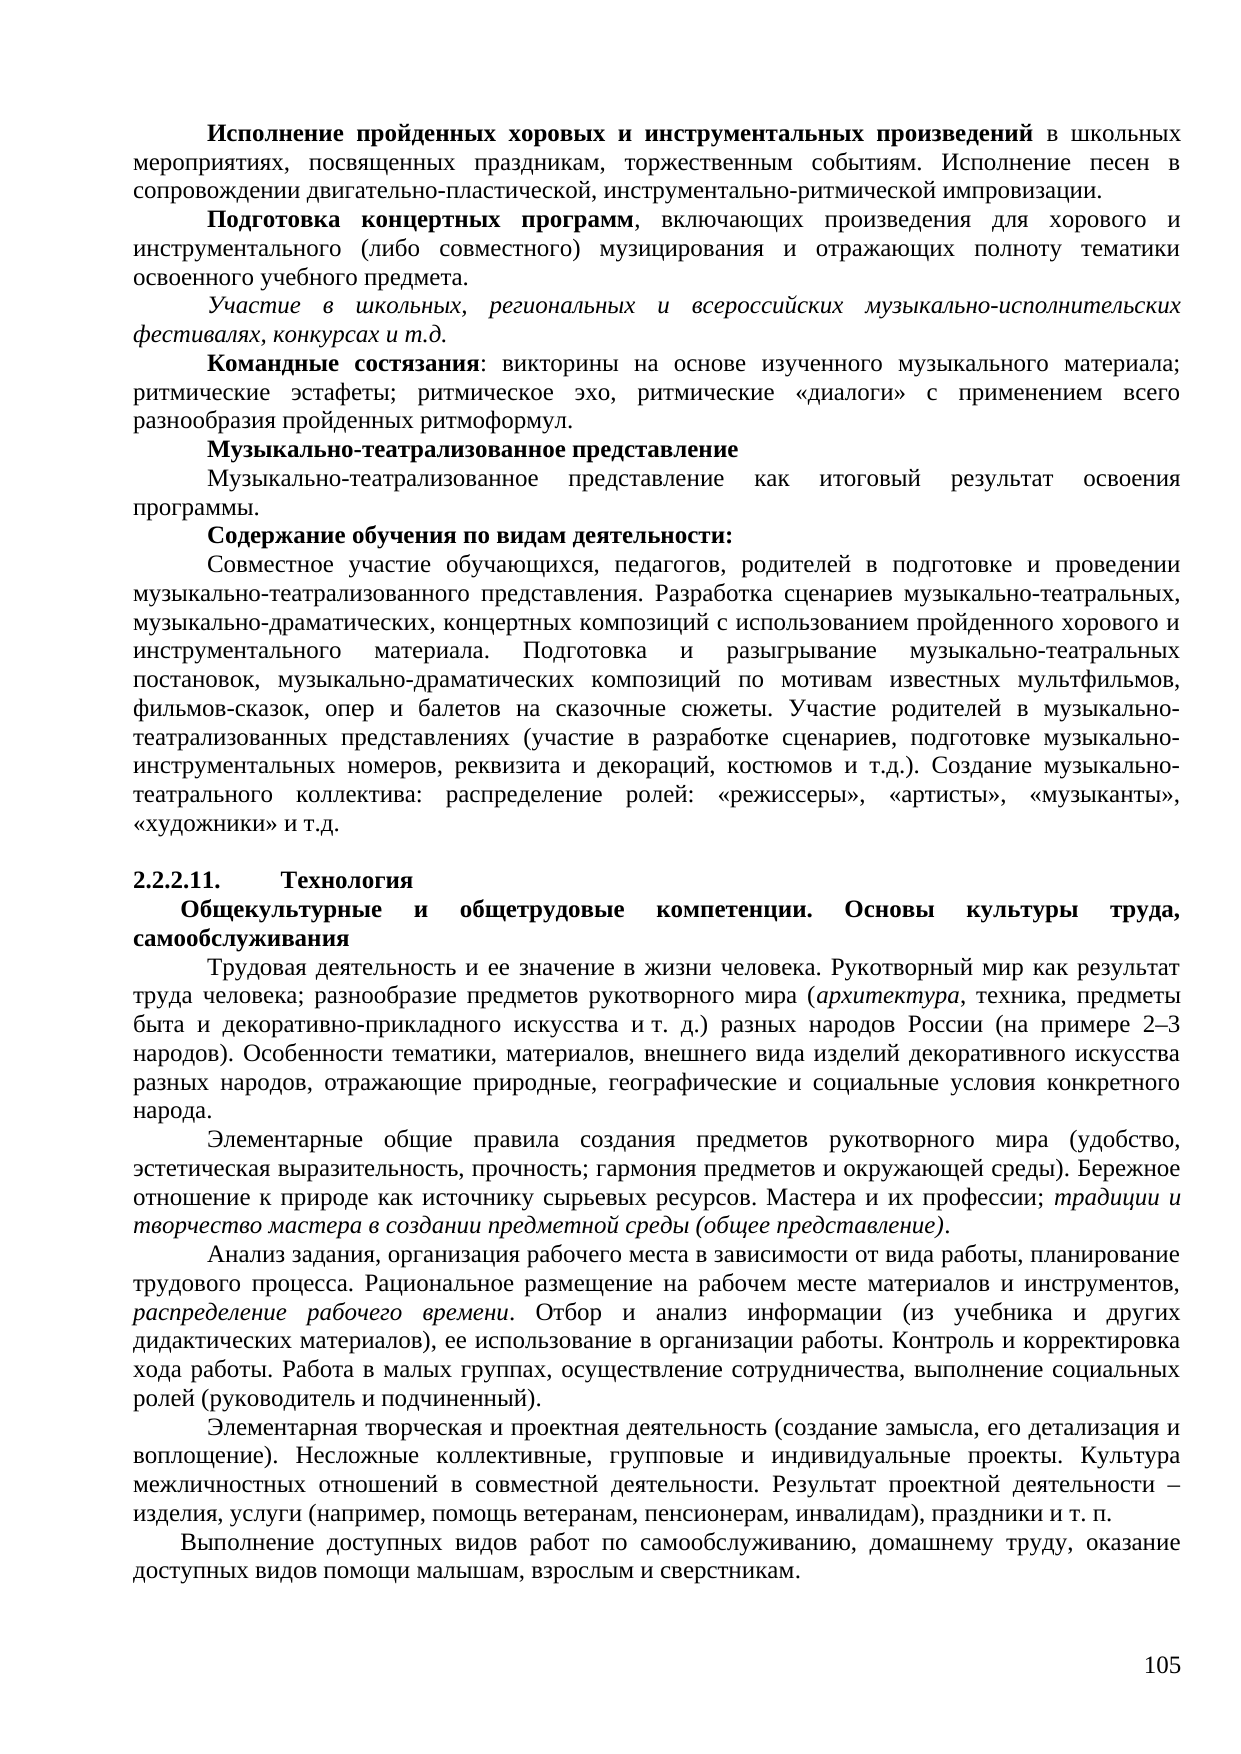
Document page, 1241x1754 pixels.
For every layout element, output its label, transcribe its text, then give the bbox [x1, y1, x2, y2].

text Участие в школьных, региональных и всероссийских музыкально-исполнительских фестивалях, конкурсах и т.д. [133, 291, 1181, 348]
text Общекультурные и общетрудовые компетенции. Основы культуры труда, самообслуживания [133, 894, 1181, 952]
text Исполнение пройденных хоровых и инструментальных произведений в школьных мероприятиях, посвященных праздникам, торжественным событиям. Исполнение песен в сопровождении двигательно-пластической, инструментально-ритмической импровизации. [133, 118, 1181, 204]
text Подготовка концертных программ, включающих произведения для хорового и инструментального (либо совместного) музицирования и отражающих полноту тематики освоенного учебного предмета. [133, 204, 1181, 291]
text Музыкально-театрализованное представление как итоговый результат освоения программы. [133, 463, 1181, 521]
text Трудовая деятельность и ее значение в жизни человека. Рукотворный мир как результат труда человека; разнообразие предметов рукотворного мира (архитектура, техника, предметы быта и декоративно-прикладного искусства и т. д.) разных народов России (на примере 2–3 народов). Особенности тематики, материалов, внешнего вида изделий декоративного искусства разных народов, отражающие природные, географические и социальные условия конкретного народа. [133, 952, 1181, 1124]
text Выполнение доступных видов работ по самообслуживанию, домашнему труду, оказание доступных видов помощи малышам, взрослым и сверстникам. [133, 1527, 1181, 1584]
text Музыкально-театрализованное представление [133, 434, 1181, 463]
text Совместное участие обучающихся, педагогов, родителей в подготовке и проведении музыкально-театрализованного представления. Разработка сценариев музыкально-театральных, музыкально-драматических, концертных композиций с использованием пройденного хорового и инструментального материала. Подготовка и разыгрывание музыкально-театральных постановок, музыкально-драматических композиций по мотивам известных мультфильмов, фильмов-сказок, опер и балетов на сказочные сюжеты. Участие родителей в музыкально-театрализованных представлениях (участие в разработке сценариев, подготовке музыкально-инструментальных номеров, реквизита и декораций, костюмов и т.д.). Создание музыкально-театрального коллектива: распределение ролей: «режиссеры», «артисты», «музыканты», «художники» и т.д. [133, 549, 1181, 837]
text Элементарная творческая и проектная деятельность (создание замысла, его детализация и воплощение). Несложные коллективные, групповые и индивидуальные проекты. Культура межличностных отношений в совместной деятельности. Результат проектной деятельности – изделия, услуги (например, помощь ветеранам, пенсионерам, инвалидам), праздники и т. п. [133, 1412, 1181, 1527]
text Анализ задания, организация рабочего места в зависимости от вида работы, планирование трудового процесса. Рациональное размещение на рабочем месте материалов и инструментов, распределение рабочего времени. Отбор и анализ информации (из учебника и других дидактических материалов), ее использование в организации работы. Контроль и корректировка хода работы. Работа в малых группах, осуществление сотрудничества, выполнение социальных ролей (руководитель и подчиненный). [133, 1239, 1181, 1412]
text Содержание обучения по видам деятельности: [133, 521, 1181, 549]
subtitle Технология [133, 866, 1181, 894]
text Элементарные общие правила создания предметов рукотворного мира (удобство, эстетическая выразительность, прочность; гармония предметов и окружающей среды). Бережное отношение к природе как источнику сырьевых ресурсов. Мастера и их профессии; традиции и творчество мастера в создании предметной среды (общее представление). [133, 1124, 1181, 1239]
text Командные состязания: викторины на основе изученного музыкального материала; ритмические эстафеты; ритмическое эхо, ритмические «диалоги» с применением всего разнообразия пройденных ритмоформул. [133, 348, 1181, 434]
